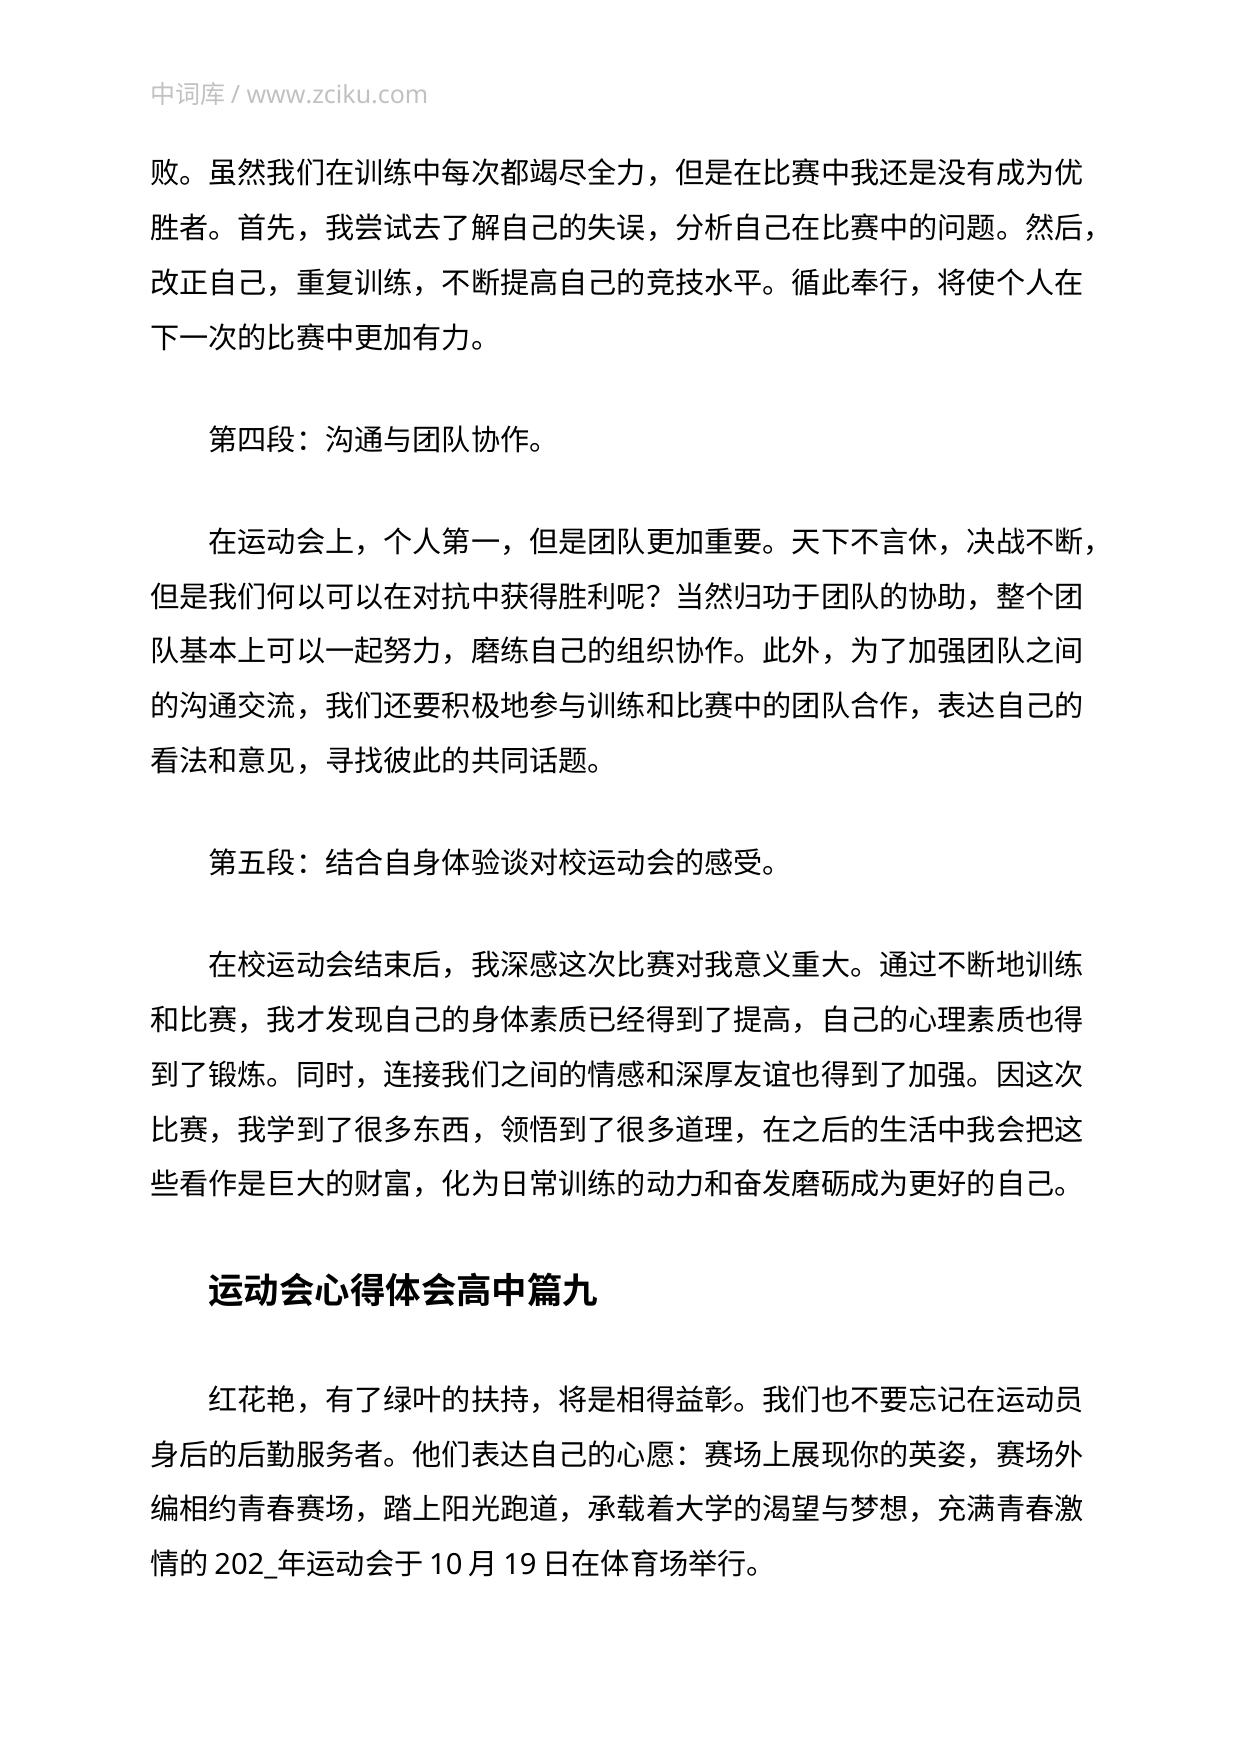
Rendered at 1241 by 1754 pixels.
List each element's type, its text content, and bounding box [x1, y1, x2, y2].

text 在运动会上，个人第一，但是团队更加重要。天下不言休，决战不断，但是我们何以可以在对抗中获得胜利呢？当然归功于团队的协助，整个团队基本上可以一起努力，磨练自己的组织协作。此外，为了加强团队之间的沟通交流，我们还要积极地参与训练和比赛中的团队合作，表达自己的看法和意见，寻找彼此的共同话题。 [150, 518, 1090, 780]
text 红花艳，有了绿叶的扶持，将是相得益彰。我们也不要忘记在运动员身后的后勤服务者。他们表达自己的心愿：赛场上展现你的英姿，赛场外编相约青春赛场，踏上阳光跑道，承载着大学的渴望与梦想，充满青春激情的202_年运动会于10月19日在体育场举行。 [150, 1376, 1090, 1583]
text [150, 150, 1090, 357]
text 运动会心得体会高中篇九 [150, 1263, 1090, 1314]
text 在校运动会结束后，我深感这次比赛对我意义重大。通过不断地训练和比赛，我才发现自己的身体素质已经得到了提高，自己的心理素质也得到了锻炼。同时，连接我们之间的情感和深厚友谊也得到了加强。因这次比赛，我学到了很多东西，领悟到了很多道理，在之后的生活中我会把这些看作是巨大的财富，化为日常训练的动力和奋发磨砺成为更好的自己。 [150, 941, 1090, 1203]
text 第五段：结合自身体验谈对校运动会的感受。 [150, 839, 1090, 882]
text 第四段：沟通与团队协作。 [150, 416, 1090, 459]
